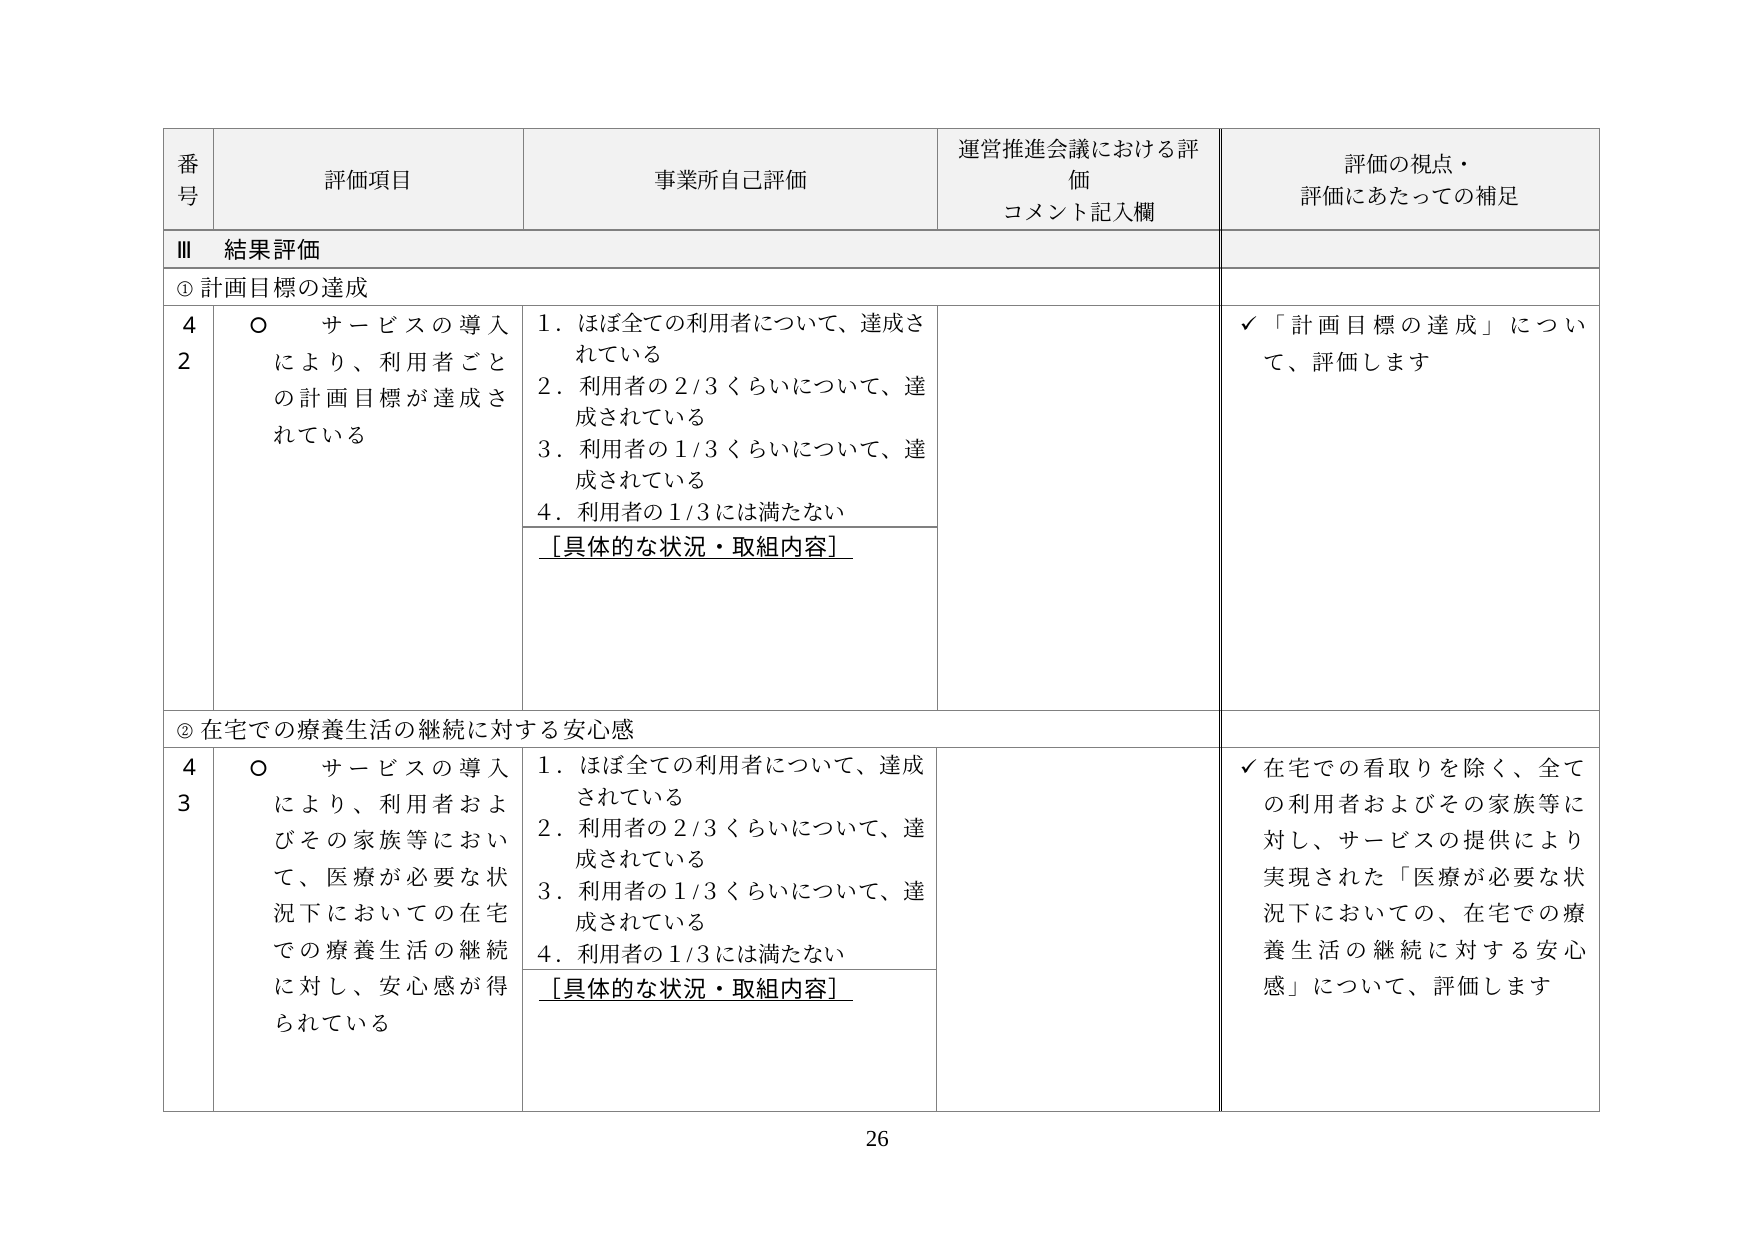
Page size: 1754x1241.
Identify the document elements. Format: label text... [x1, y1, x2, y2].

table_cell ［具体的な状況・取組内容］ [523, 528, 937, 710]
table_cell Ⅲ 結果評価 [164, 231, 1219, 267]
table_cell [938, 306, 1219, 710]
table_cell [1222, 711, 1599, 747]
table_header 評価の視点・ 評価にあたっての補足 [1222, 129, 1599, 229]
table_header 番号 [164, 129, 213, 229]
table_cell [937, 748, 1219, 1111]
table_cell １．ほぼ全ての利用者について、達成されている ２．利用者の２/３くらいについて、達成されている ３．利用者の１/３くらいについて、達成されている ４．利用者の１/３には満たない [523, 748, 936, 968]
table_cell サービスの導入により、利用者およびその家族等において、医療が必要な状況下においての在宅での療養生活の継続に対し、安心感が得られている [214, 748, 522, 1111]
table_cell ［具体的な状況・取組内容］ [523, 970, 936, 1111]
table_cell [1222, 231, 1599, 267]
table_cell １．ほぼ全ての利用者について、達成されている ２．利用者の２/３くらいについて、達成されている ３．利用者の１/３くらいについて、達成されている ４．利用者の１/３には満たない [523, 306, 937, 526]
table_cell サービスの導入により、利用者ごとの計画目標が達成されている [214, 306, 522, 710]
table_cell 在宅での看取りを除く、全ての利用者およびその家族等に対し、サービスの提供により実現された「医療が必要な状況下においての、在宅での療養生活の継続に対する安心感」について、評価します [1222, 748, 1599, 1111]
table_header 運営推進会議における評価 コメント記入欄 [938, 129, 1219, 229]
table_cell 42 [164, 306, 213, 710]
table_cell ② 在宅での療養生活の継続に対する安心感 [164, 711, 1219, 747]
table_cell ① 計画目標の達成 [164, 269, 1219, 305]
table_header 事業所自己評価 [524, 129, 937, 229]
table_header 評価項目 [214, 129, 523, 229]
table_cell 「計画目標の達成」について、評価します [1222, 306, 1599, 710]
table_cell [1222, 269, 1599, 305]
table_cell 43 [164, 748, 213, 1111]
